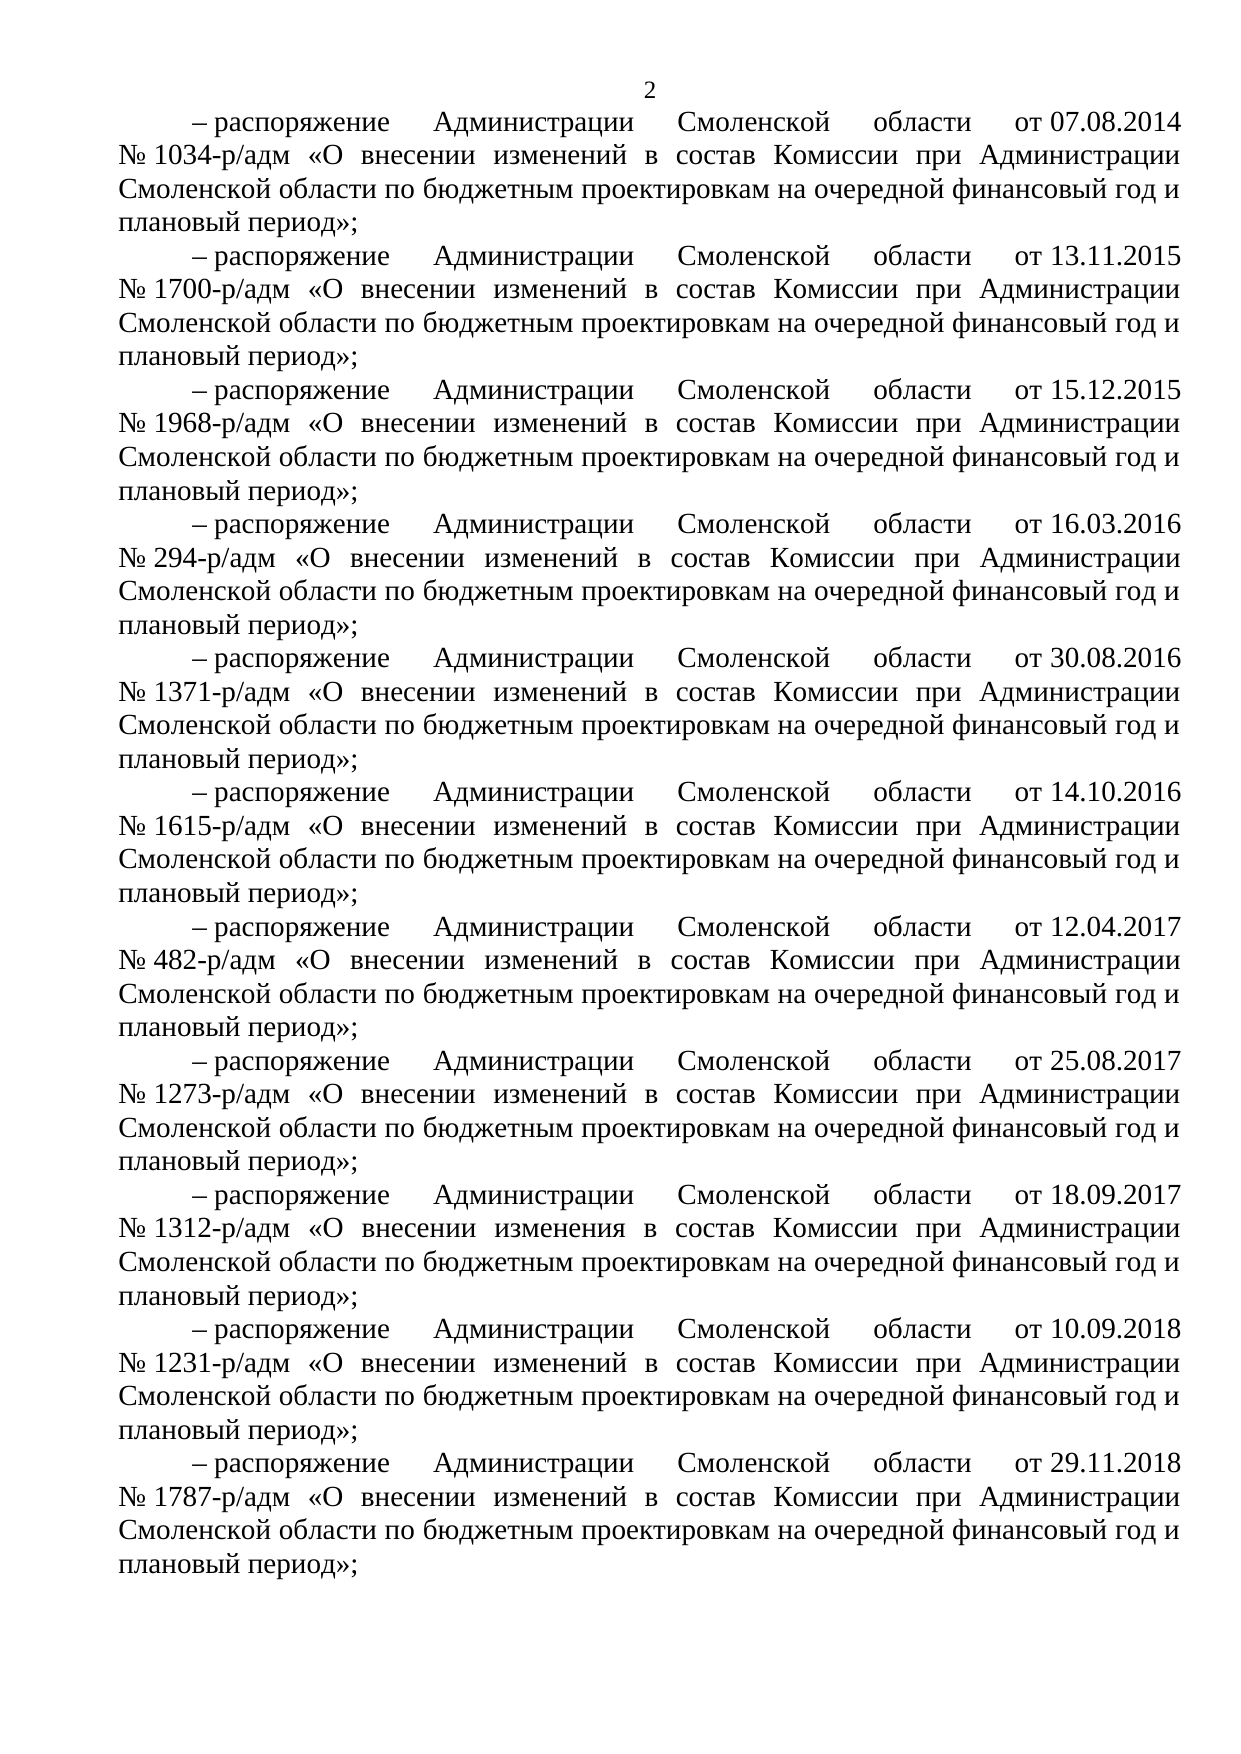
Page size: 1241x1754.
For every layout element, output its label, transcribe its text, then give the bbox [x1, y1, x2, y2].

text – распоряжение Администрации Смоленской области от 12.04.2017 № 482-р/адм «О внесении изменений в состав Комиссии при Администрации Смоленской области по бюджетным проектировкам на очередной финансовый год и плановый период»; [118, 909, 1181, 1043]
text – распоряжение Администрации Смоленской области от 29.11.2018 № 1787-р/адм «О внесении изменений в состав Комиссии при Администрации Смоленской области по бюджетным проектировкам на очередной финансовый год и плановый период»; [118, 1445, 1181, 1579]
text – распоряжение Администрации Смоленской области от 16.03.2016 № 294-р/адм «О внесении изменений в состав Комиссии при Администрации Смоленской области по бюджетным проектировкам на очередной финансовый год и плановый период»; [118, 506, 1181, 640]
text – распоряжение Администрации Смоленской области от 10.09.2018 № 1231-р/адм «О внесении изменений в состав Комиссии при Администрации Смоленской области по бюджетным проектировкам на очередной финансовый год и плановый период»; [118, 1311, 1181, 1445]
text – распоряжение Администрации Смоленской области от 25.08.2017 № 1273-р/адм «О внесении изменений в состав Комиссии при Администрации Смоленской области по бюджетным проектировкам на очередной финансовый год и плановый период»; [118, 1043, 1181, 1177]
text – распоряжение Администрации Смоленской области от 07.08.2014 № 1034-р/адм «О внесении изменений в состав Комиссии при Администрации Смоленской области по бюджетным проектировкам на очередной финансовый год и плановый период»; [118, 104, 1181, 238]
text – распоряжение Администрации Смоленской области от 15.12.2015 № 1968-р/адм «О внесении изменений в состав Комиссии при Администрации Смоленской области по бюджетным проектировкам на очередной финансовый год и плановый период»; [118, 372, 1181, 506]
text – распоряжение Администрации Смоленской области от 13.11.2015 № 1700-р/адм «О внесении изменений в состав Комиссии при Администрации Смоленской области по бюджетным проектировкам на очередной финансовый год и плановый период»; [118, 238, 1181, 372]
text – распоряжение Администрации Смоленской области от 14.10.2016 № 1615-р/адм «О внесении изменений в состав Комиссии при Администрации Смоленской области по бюджетным проектировкам на очередной финансовый год и плановый период»; [118, 774, 1181, 909]
text – распоряжение Администрации Смоленской области от 18.09.2017 № 1312-р/адм «О внесении изменения в состав Комиссии при Администрации Смоленской области по бюджетным проектировкам на очередной финансовый год и плановый период»; [118, 1177, 1181, 1311]
text – распоряжение Администрации Смоленской области от 30.08.2016 № 1371-р/адм «О внесении изменений в состав Комиссии при Администрации Смоленской области по бюджетным проектировкам на очередной финансовый год и плановый период»; [118, 640, 1181, 774]
